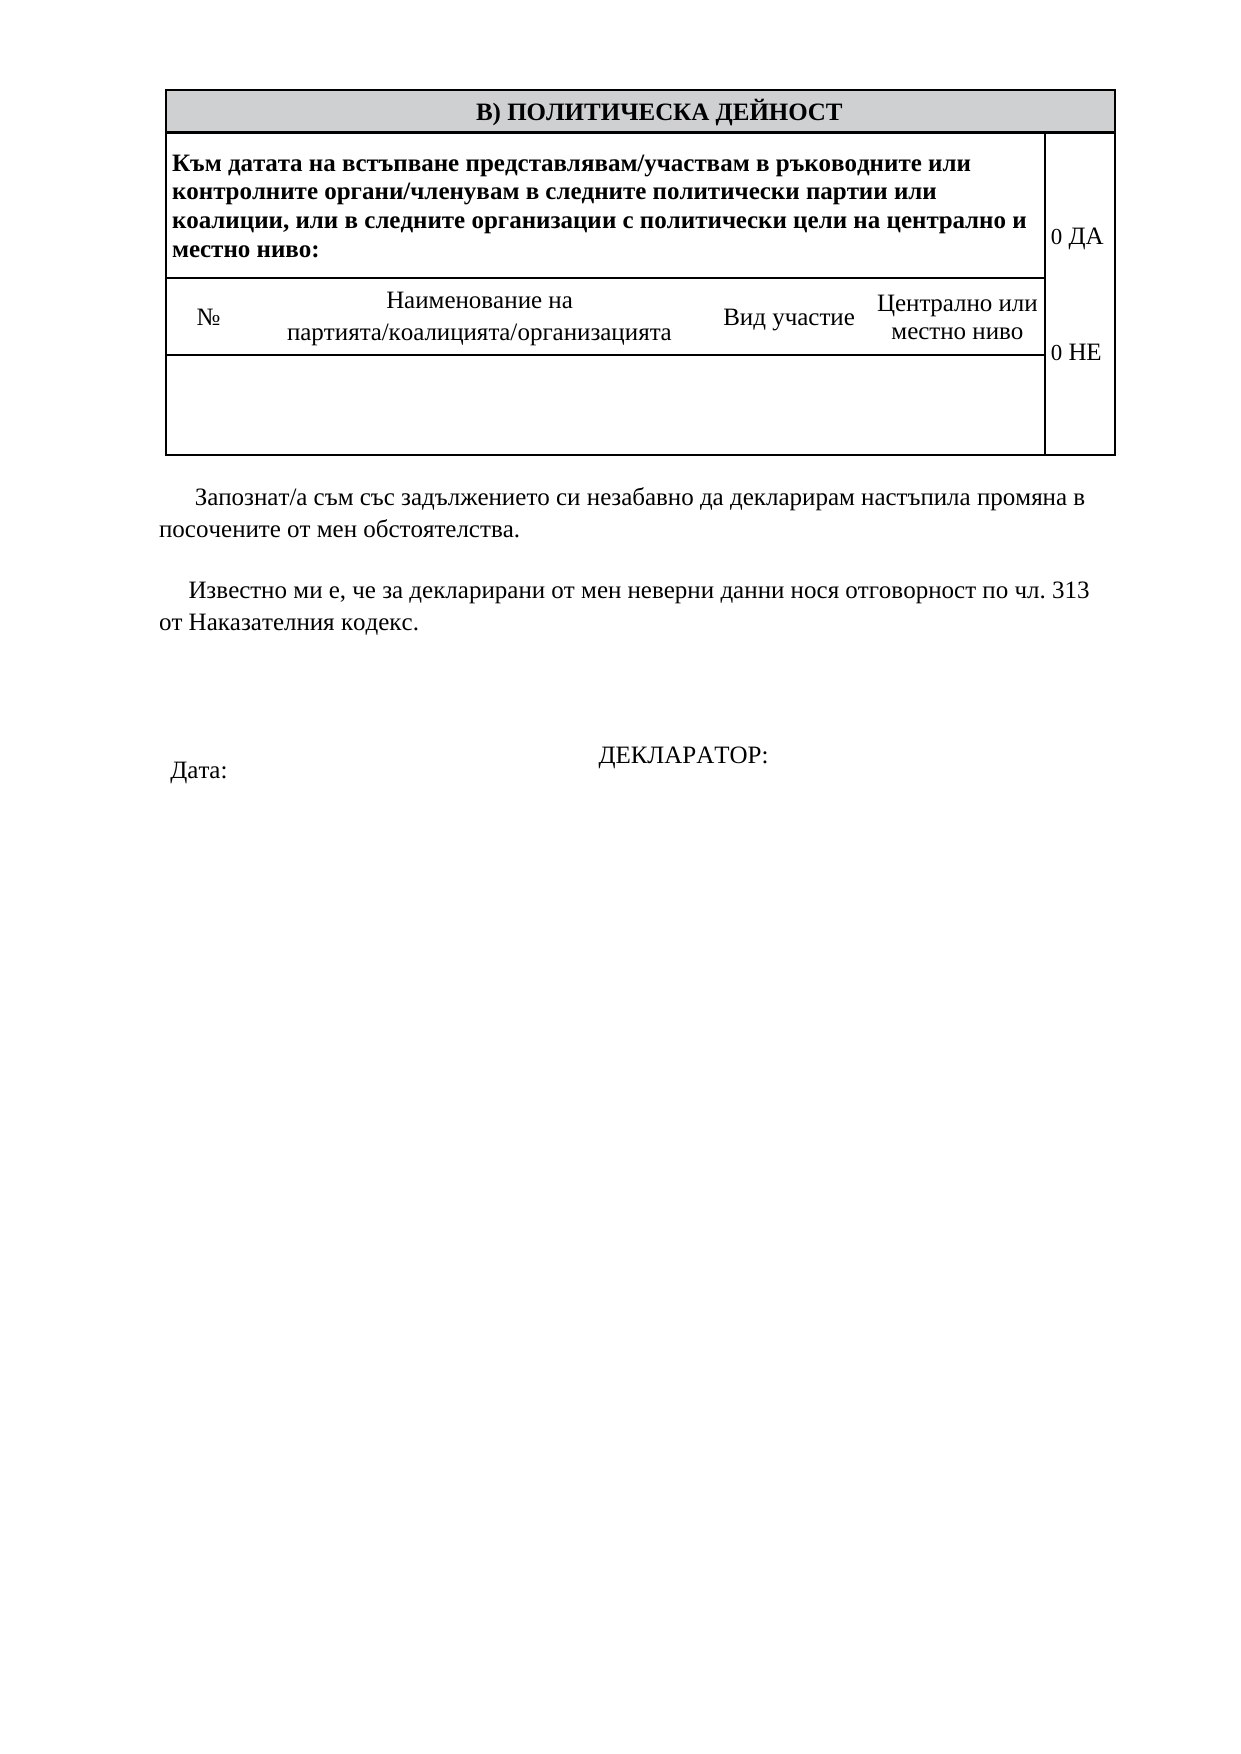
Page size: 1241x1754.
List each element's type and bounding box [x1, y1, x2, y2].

table_header [148, 89, 1115, 784]
